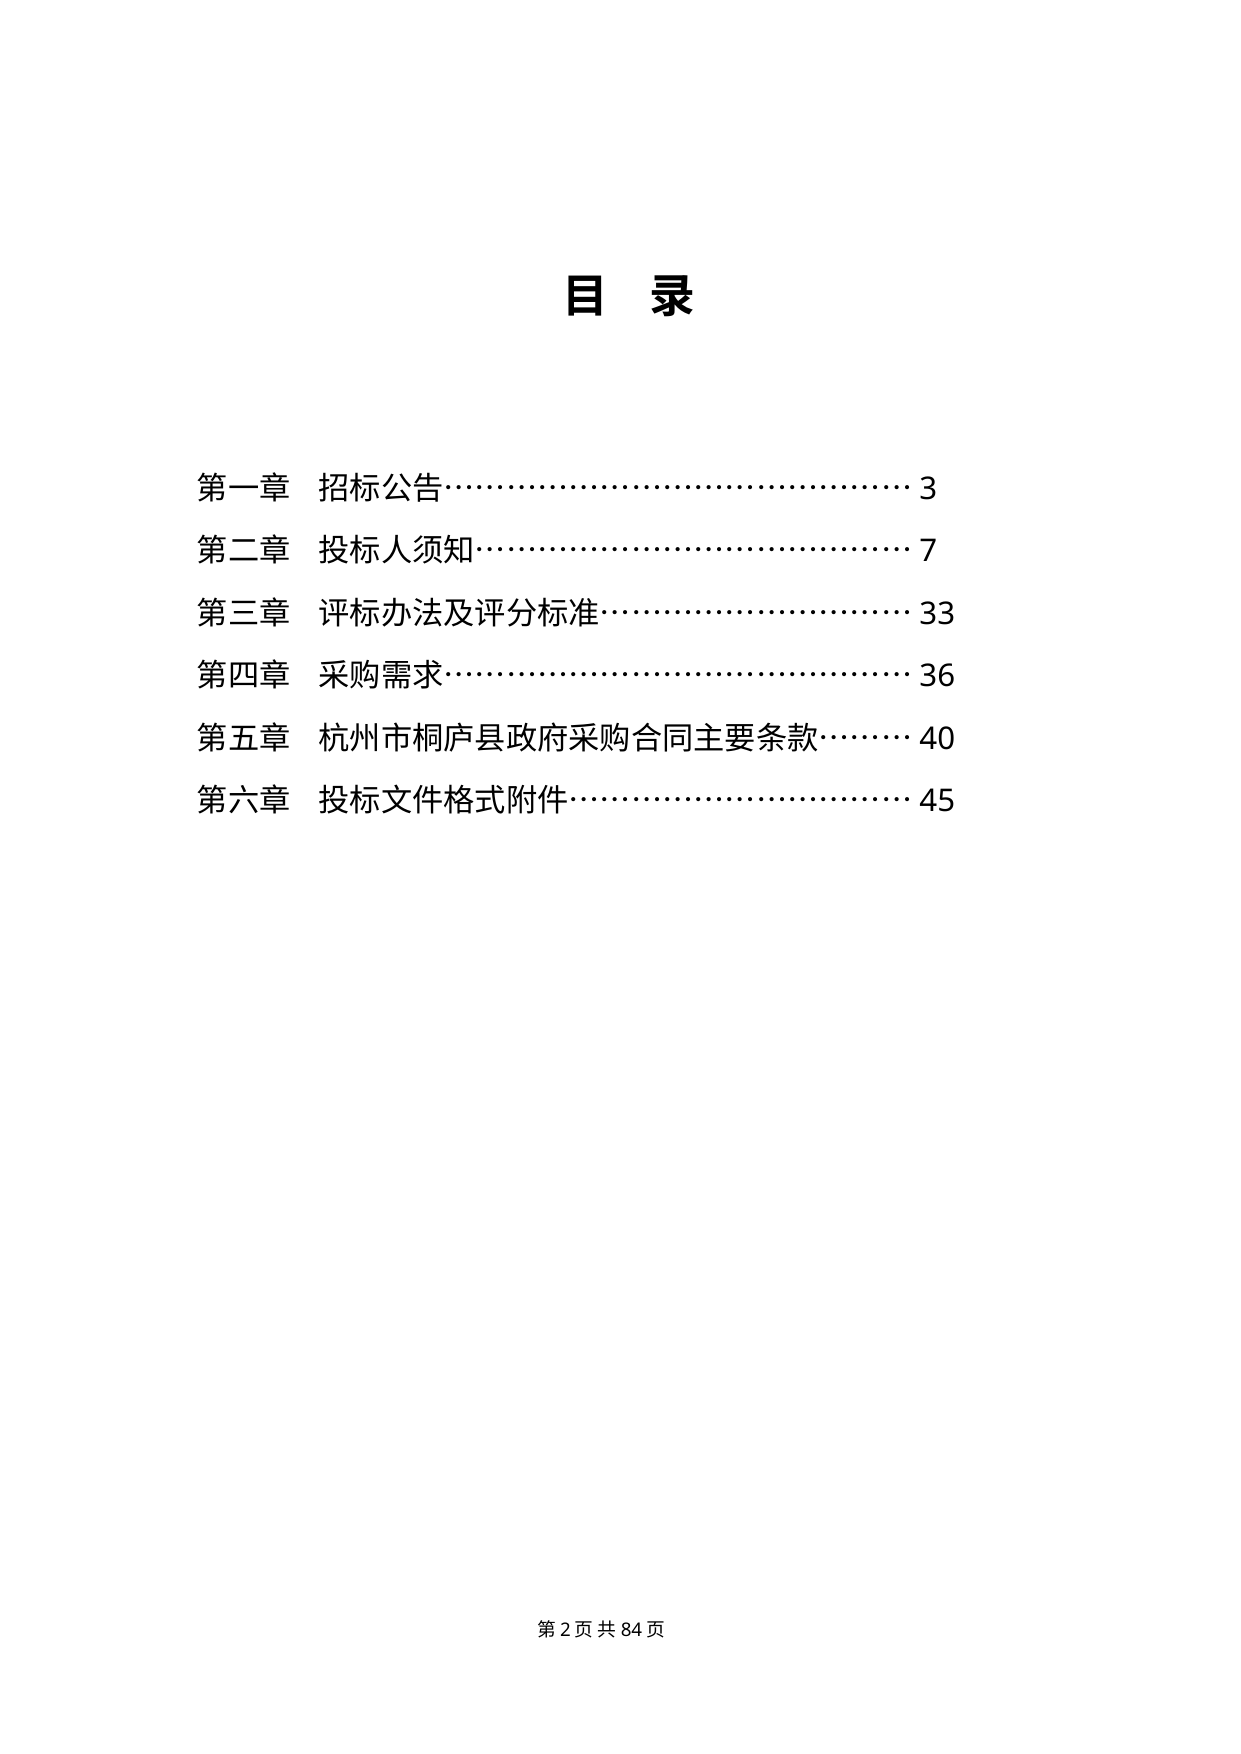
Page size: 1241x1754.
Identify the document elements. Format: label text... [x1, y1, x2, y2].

text 第四章 采购需求……………………………………… 36 [165, 647, 1092, 697]
text 第五章 杭州市桐庐县政府采购合同主要条款……… 40 [165, 709, 1092, 759]
text 第一章 招标公告……………………………………… 3 [165, 459, 1092, 509]
text 目 录 [165, 259, 1092, 326]
text 第六章 投标文件格式附件…………………………… 45 [165, 772, 1092, 822]
text 第二章 投标人须知…………………………………… 7 [165, 522, 1092, 572]
text 第三章 评标办法及评分标准………………………… 33 [165, 584, 1092, 634]
